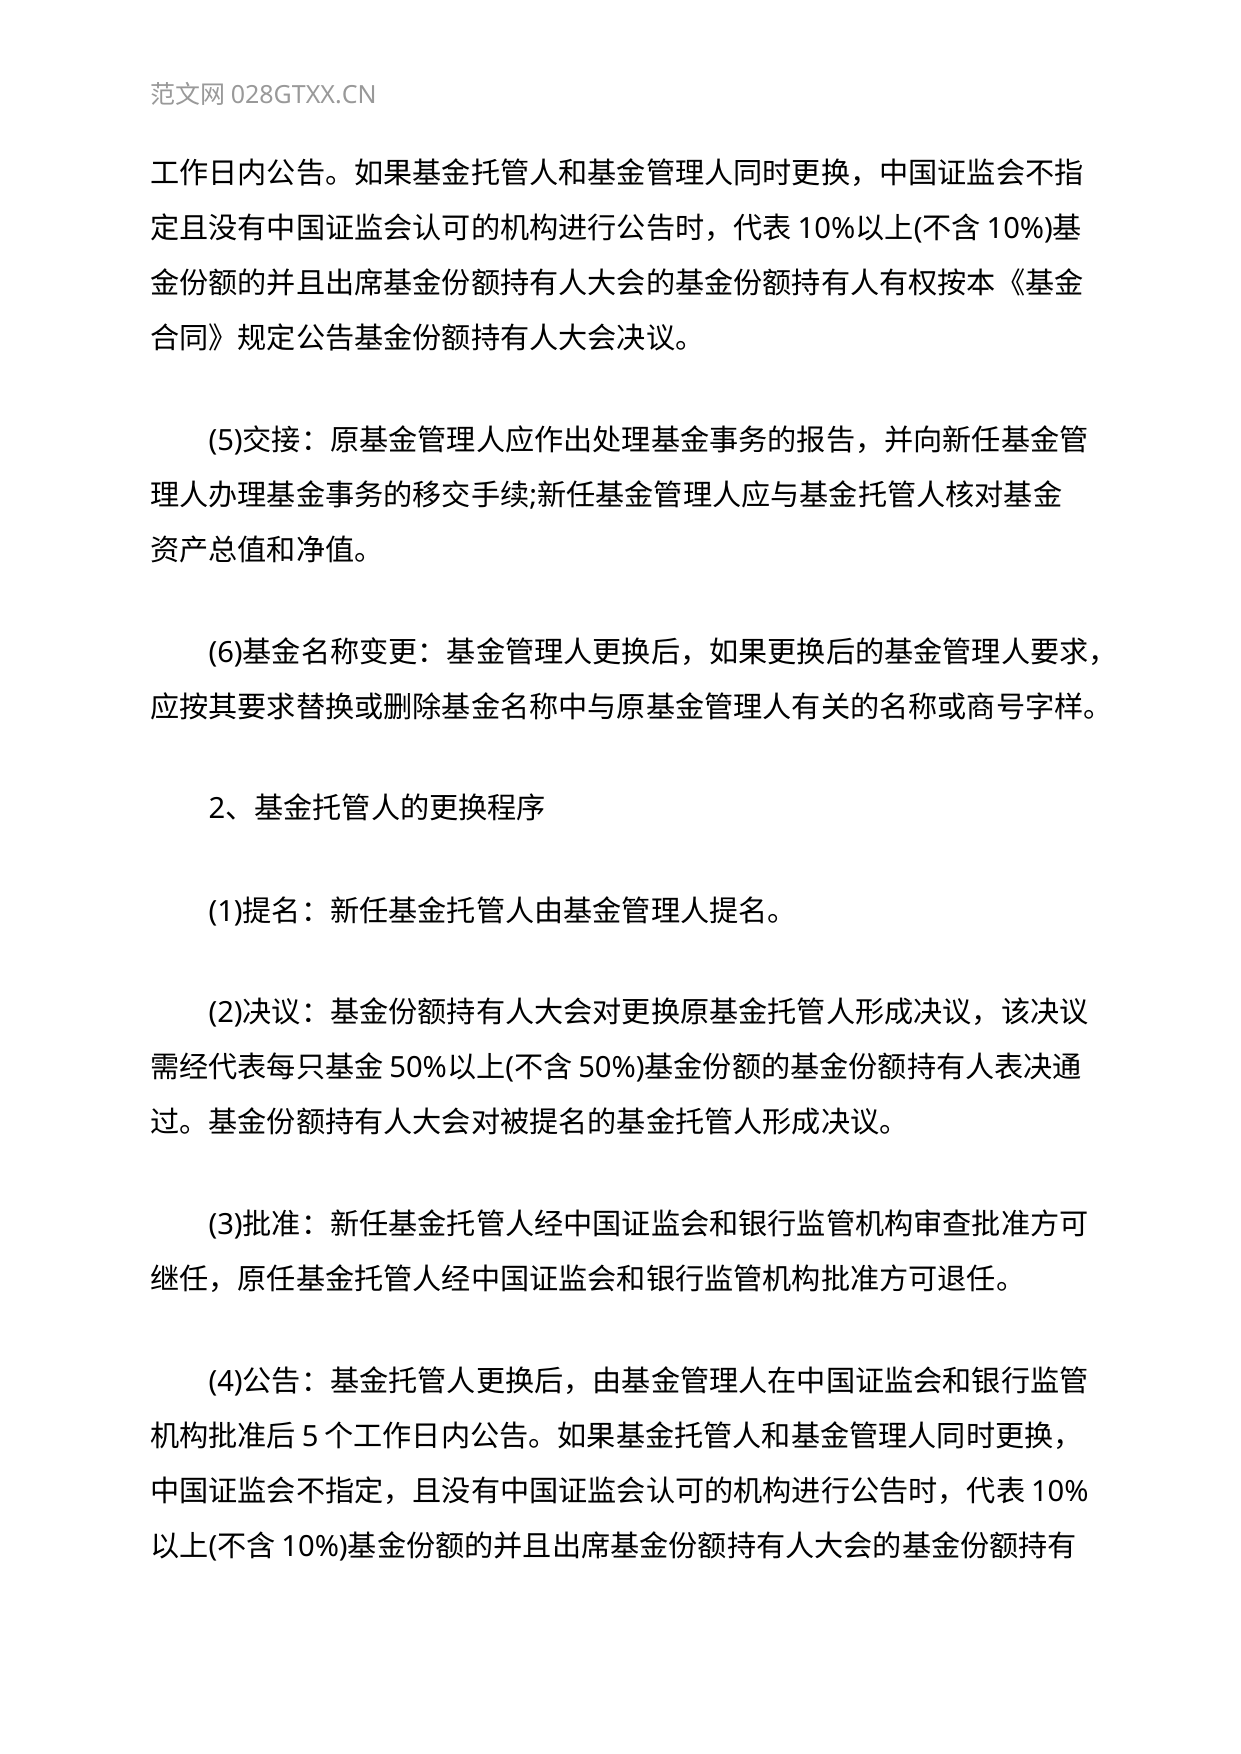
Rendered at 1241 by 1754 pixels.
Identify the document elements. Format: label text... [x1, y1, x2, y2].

text (6)基金名称变更：基金管理人更换后，如果更换后的基金管理人要求，应按其要求替换或删除基金名称中与原基金管理人有关的名称或商号字样。 [150, 628, 1090, 726]
text 2、基金托管人的更换程序 [150, 785, 1090, 827]
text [150, 150, 1090, 357]
text (5)交接：原基金管理人应作出处理基金事务的报告，并向新任基金管理人办理基金事务的移交手续;新任基金管理人应与基金托管人核对基金资产总值和净值。 [150, 417, 1090, 569]
text (3)批准：新任基金托管人经中国证监会和银行监管机构审查批准方可继任，原任基金托管人经中国证监会和银行监管机构批准方可退任。 [150, 1201, 1090, 1298]
text (2)决议：基金份额持有人大会对更换原基金托管人形成决议，该决议需经代表每只基金50%以上(不含50%)基金份额的基金份额持有人表决通过。基金份额持有人大会对被提名的基金托管人形成决议。 [150, 989, 1090, 1141]
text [150, 1358, 1090, 1565]
text (1)提名：新任基金托管人由基金管理人提名。 [150, 887, 1090, 929]
